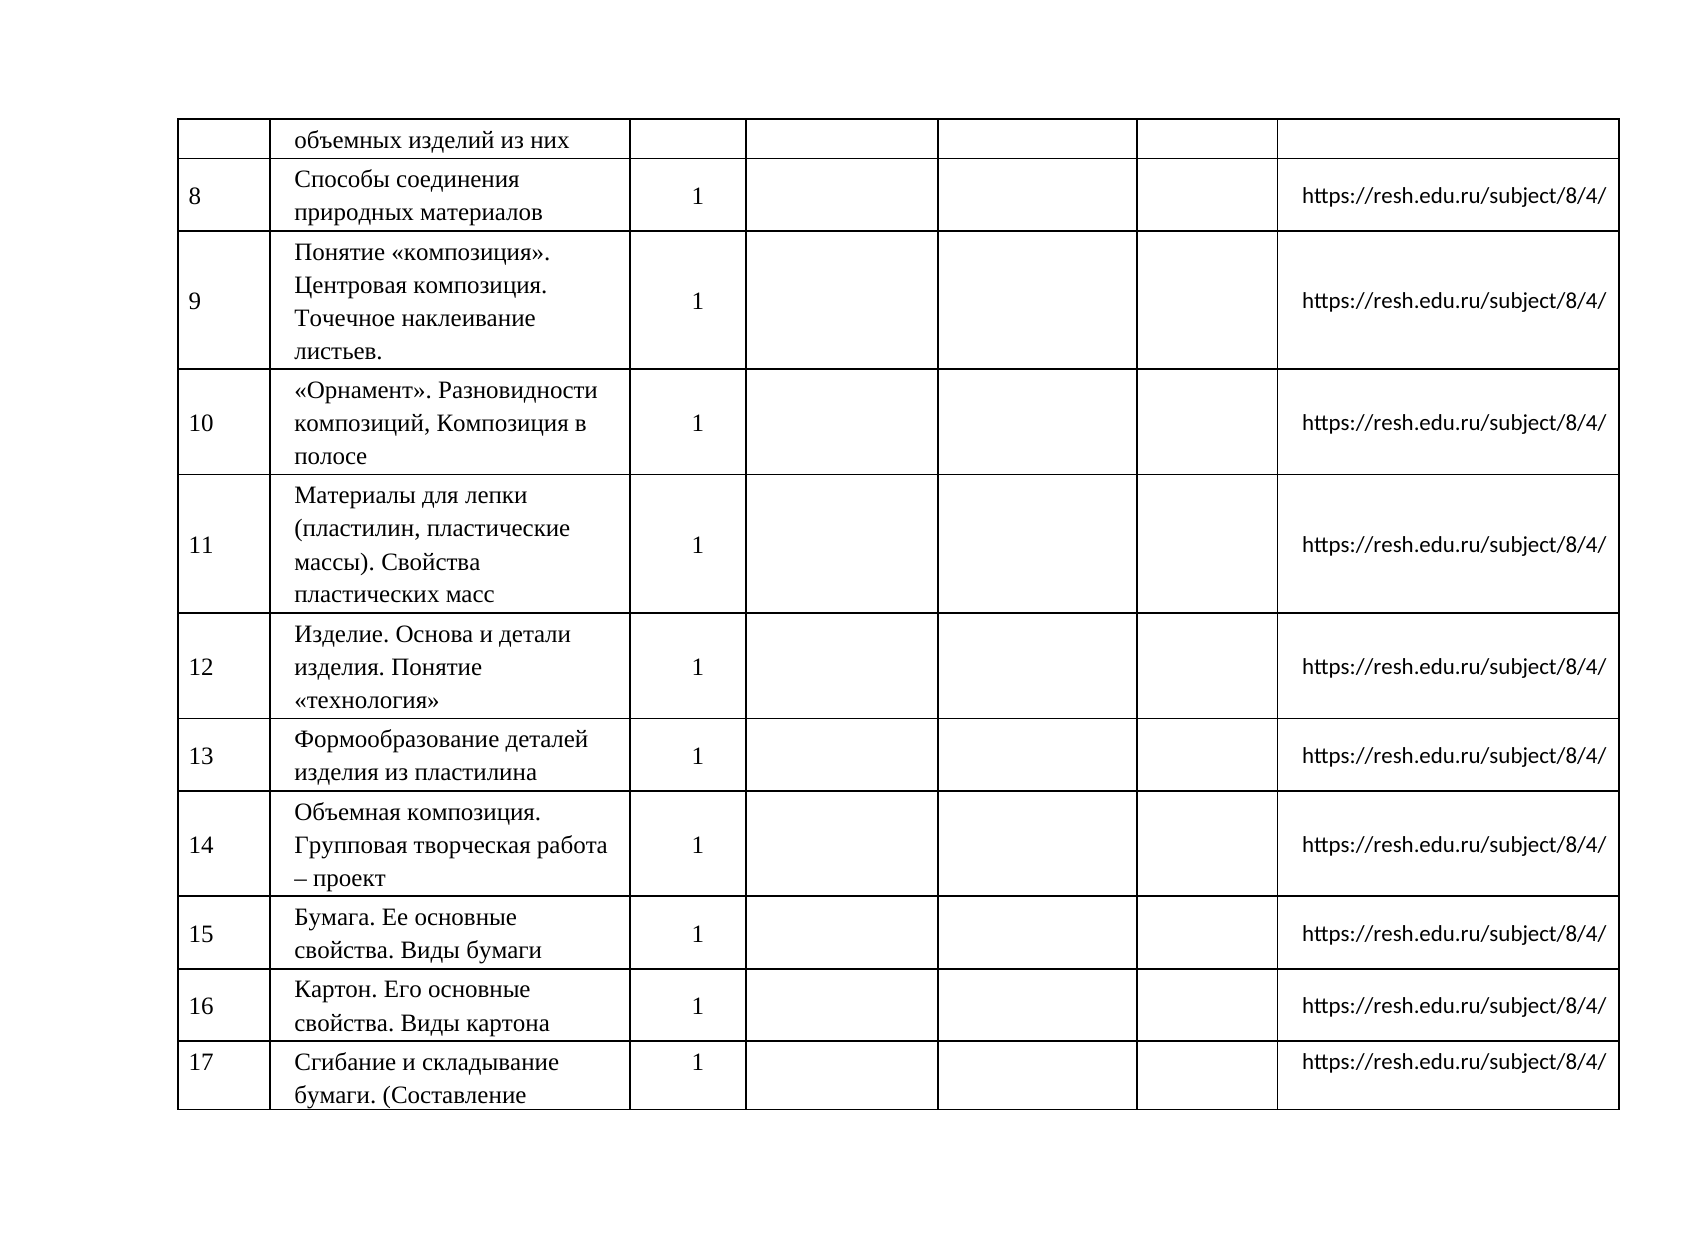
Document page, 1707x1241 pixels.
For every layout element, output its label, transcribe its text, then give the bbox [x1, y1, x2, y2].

table_cell 7 [179, 120, 269, 157]
table_cell Бумага. Ее основные свойства. Виды бумаги [271, 897, 629, 968]
table_cell https://resh.edu.ru/subject/8/4/ [1278, 792, 1618, 895]
table_cell https://resh.edu.ru/subject/8/4/ [1278, 232, 1618, 368]
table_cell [1278, 1042, 1618, 1109]
table_cell [747, 970, 937, 1040]
table_cell Объемная композиция. Групповая творческая работа – проект [271, 792, 629, 895]
table_cell 11 [179, 475, 269, 612]
table_cell [747, 792, 937, 895]
table_cell [747, 719, 937, 790]
table_cell [747, 897, 937, 968]
table_cell 1 [631, 897, 745, 968]
table_cell [1138, 475, 1277, 612]
table_cell 13 [179, 719, 269, 790]
table_cell 12 [179, 614, 269, 718]
table_cell Картон. Его основные свойства. Виды картона [271, 970, 629, 1040]
table_cell 1 [631, 614, 745, 718]
table_cell [747, 120, 937, 157]
table_cell [1138, 970, 1277, 1040]
table_cell 15 [179, 897, 269, 968]
table_cell [939, 792, 1136, 895]
table_cell [747, 232, 937, 368]
table_cell 1 [631, 792, 745, 895]
table_cell [939, 159, 1136, 230]
table_cell [747, 370, 937, 474]
table_cell 1 [631, 120, 745, 157]
table_cell Понятие «композиция». Центровая композиция. Точечное наклеивание листьев. [271, 232, 629, 368]
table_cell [271, 120, 629, 157]
table_cell 1 [631, 159, 745, 230]
table_cell [1138, 719, 1277, 790]
table_cell [1138, 792, 1277, 895]
table_cell 10 [179, 370, 269, 474]
table_cell [1138, 370, 1277, 474]
table_cell 1 [631, 970, 745, 1040]
table_cell [939, 970, 1136, 1040]
table_cell [1138, 120, 1277, 157]
table_cell 8 [179, 159, 269, 230]
table_cell https://resh.edu.ru/subject/8/4/ [1278, 159, 1618, 230]
table_cell 1 [631, 370, 745, 474]
table_cell [939, 475, 1136, 612]
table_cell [1278, 120, 1618, 157]
table_cell https://resh.edu.ru/subject/8/4/ [1278, 475, 1618, 612]
table_cell Способы соединения природных материалов [271, 159, 629, 230]
table_cell https://resh.edu.ru/subject/8/4/ [1278, 970, 1618, 1040]
table_cell 1 [631, 232, 745, 368]
table_cell [939, 370, 1136, 474]
table_cell [747, 159, 937, 230]
table_cell 1 [631, 475, 745, 612]
table_cell 16 [179, 970, 269, 1040]
table_cell 9 [179, 232, 269, 368]
table_cell [1138, 897, 1277, 968]
table_cell 1 [631, 719, 745, 790]
table_cell [1138, 614, 1277, 718]
table_cell 17 [179, 1042, 269, 1109]
table_cell [939, 1042, 1136, 1109]
table_cell [747, 614, 937, 718]
table_cell https://resh.edu.ru/subject/8/4/ [1278, 614, 1618, 718]
table_cell [1138, 159, 1277, 230]
table_cell Формообразование деталей изделия из пластилина [271, 719, 629, 790]
table_cell [939, 232, 1136, 368]
table_cell [939, 897, 1136, 968]
table_cell «Орнамент». Разновидности композиций, Композиция в полосе [271, 370, 629, 474]
table_cell [1138, 232, 1277, 368]
table_cell [939, 614, 1136, 718]
table_cell [747, 475, 937, 612]
table_cell [1138, 1042, 1277, 1109]
table_cell [939, 120, 1136, 157]
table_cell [271, 1042, 629, 1109]
table_cell https://resh.edu.ru/subject/8/4/ [1278, 897, 1618, 968]
table_cell Материалы для лепки (пластилин, пластические массы). Свойства пластических масс [271, 475, 629, 612]
table_cell 1 [631, 1042, 745, 1109]
table_cell [939, 719, 1136, 790]
table_cell https://resh.edu.ru/subject/8/4/ [1278, 719, 1618, 790]
table_cell https://resh.edu.ru/subject/8/4/ [1278, 370, 1618, 474]
table_cell Изделие. Основа и детали изделия. Понятие «технология» [271, 614, 629, 718]
table_cell 14 [179, 792, 269, 895]
table_cell [747, 1042, 937, 1109]
